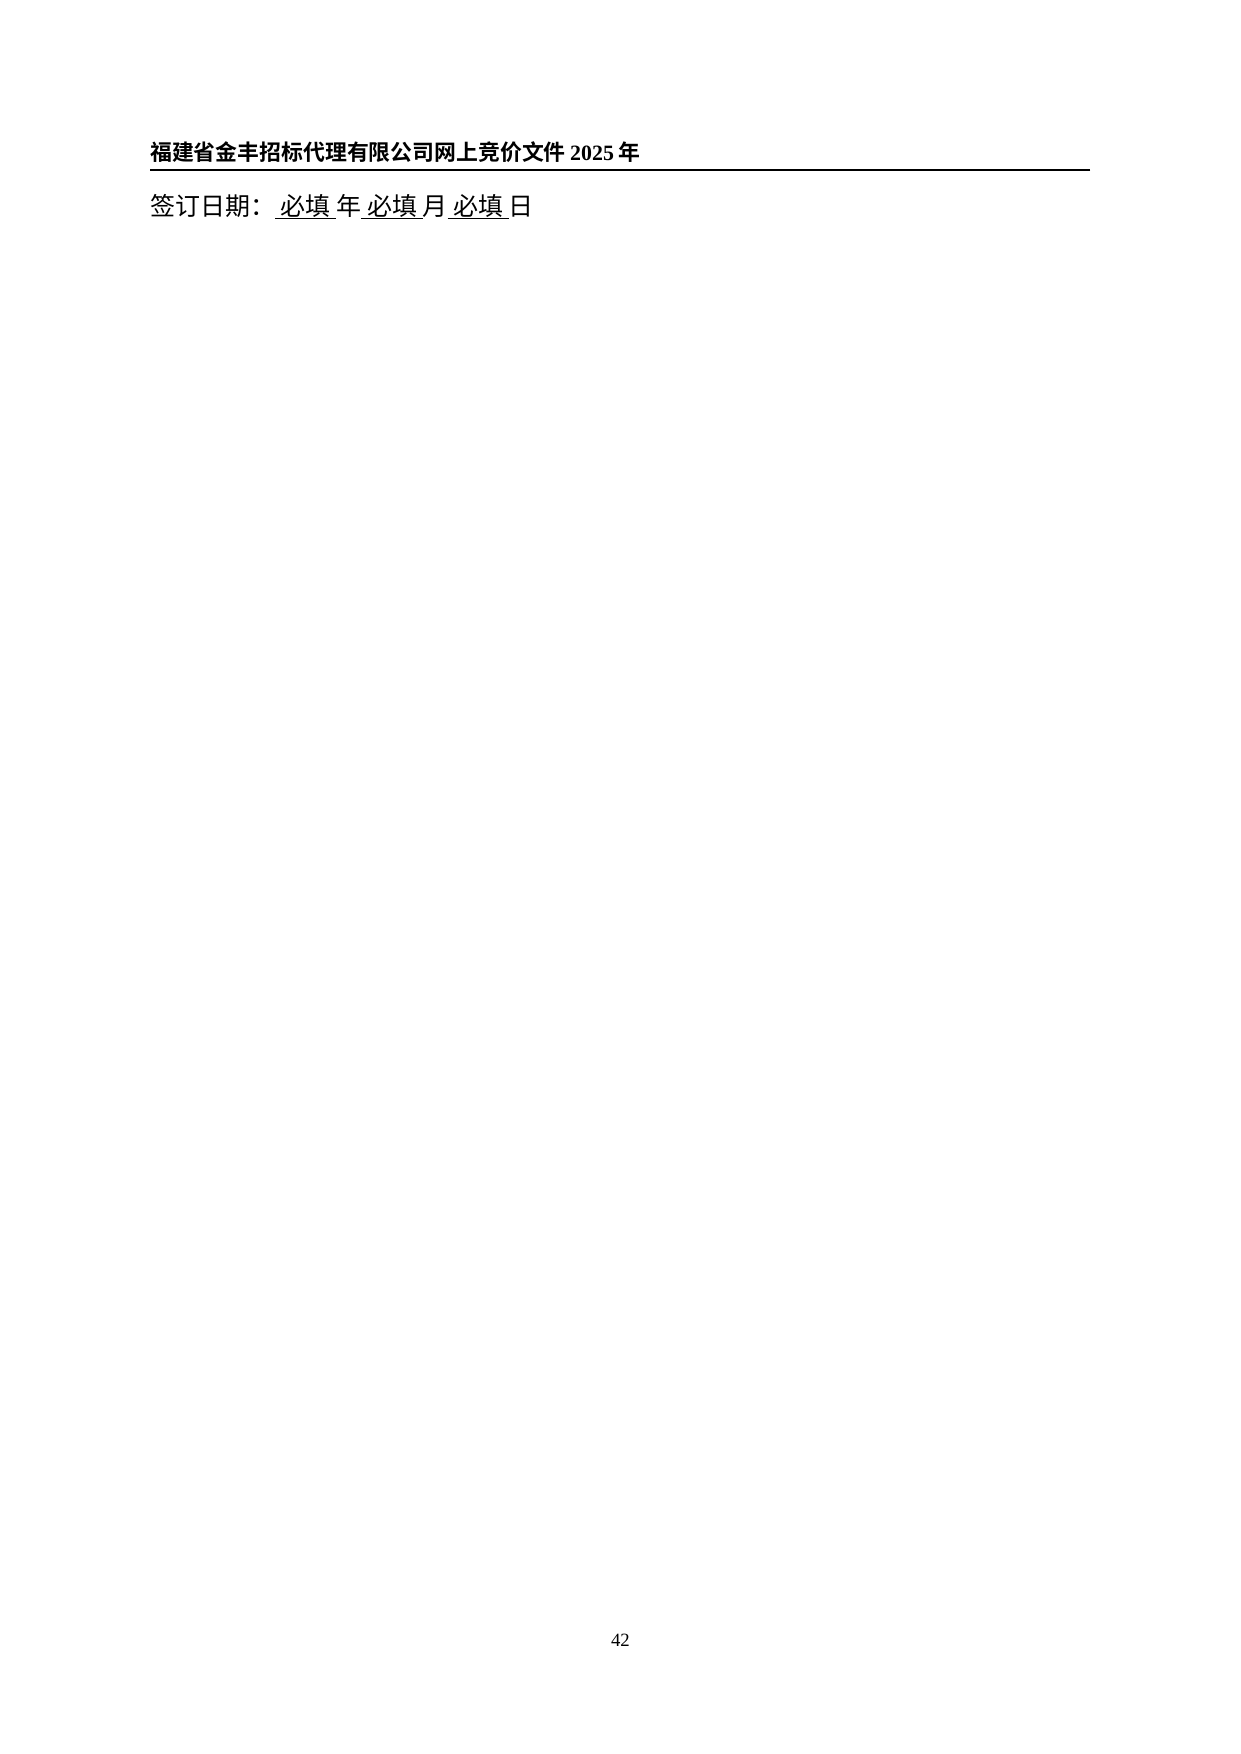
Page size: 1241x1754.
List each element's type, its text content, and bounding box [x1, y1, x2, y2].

text 签订日期： 必填 年 必填 月 必填 日 [150, 172, 1090, 237]
